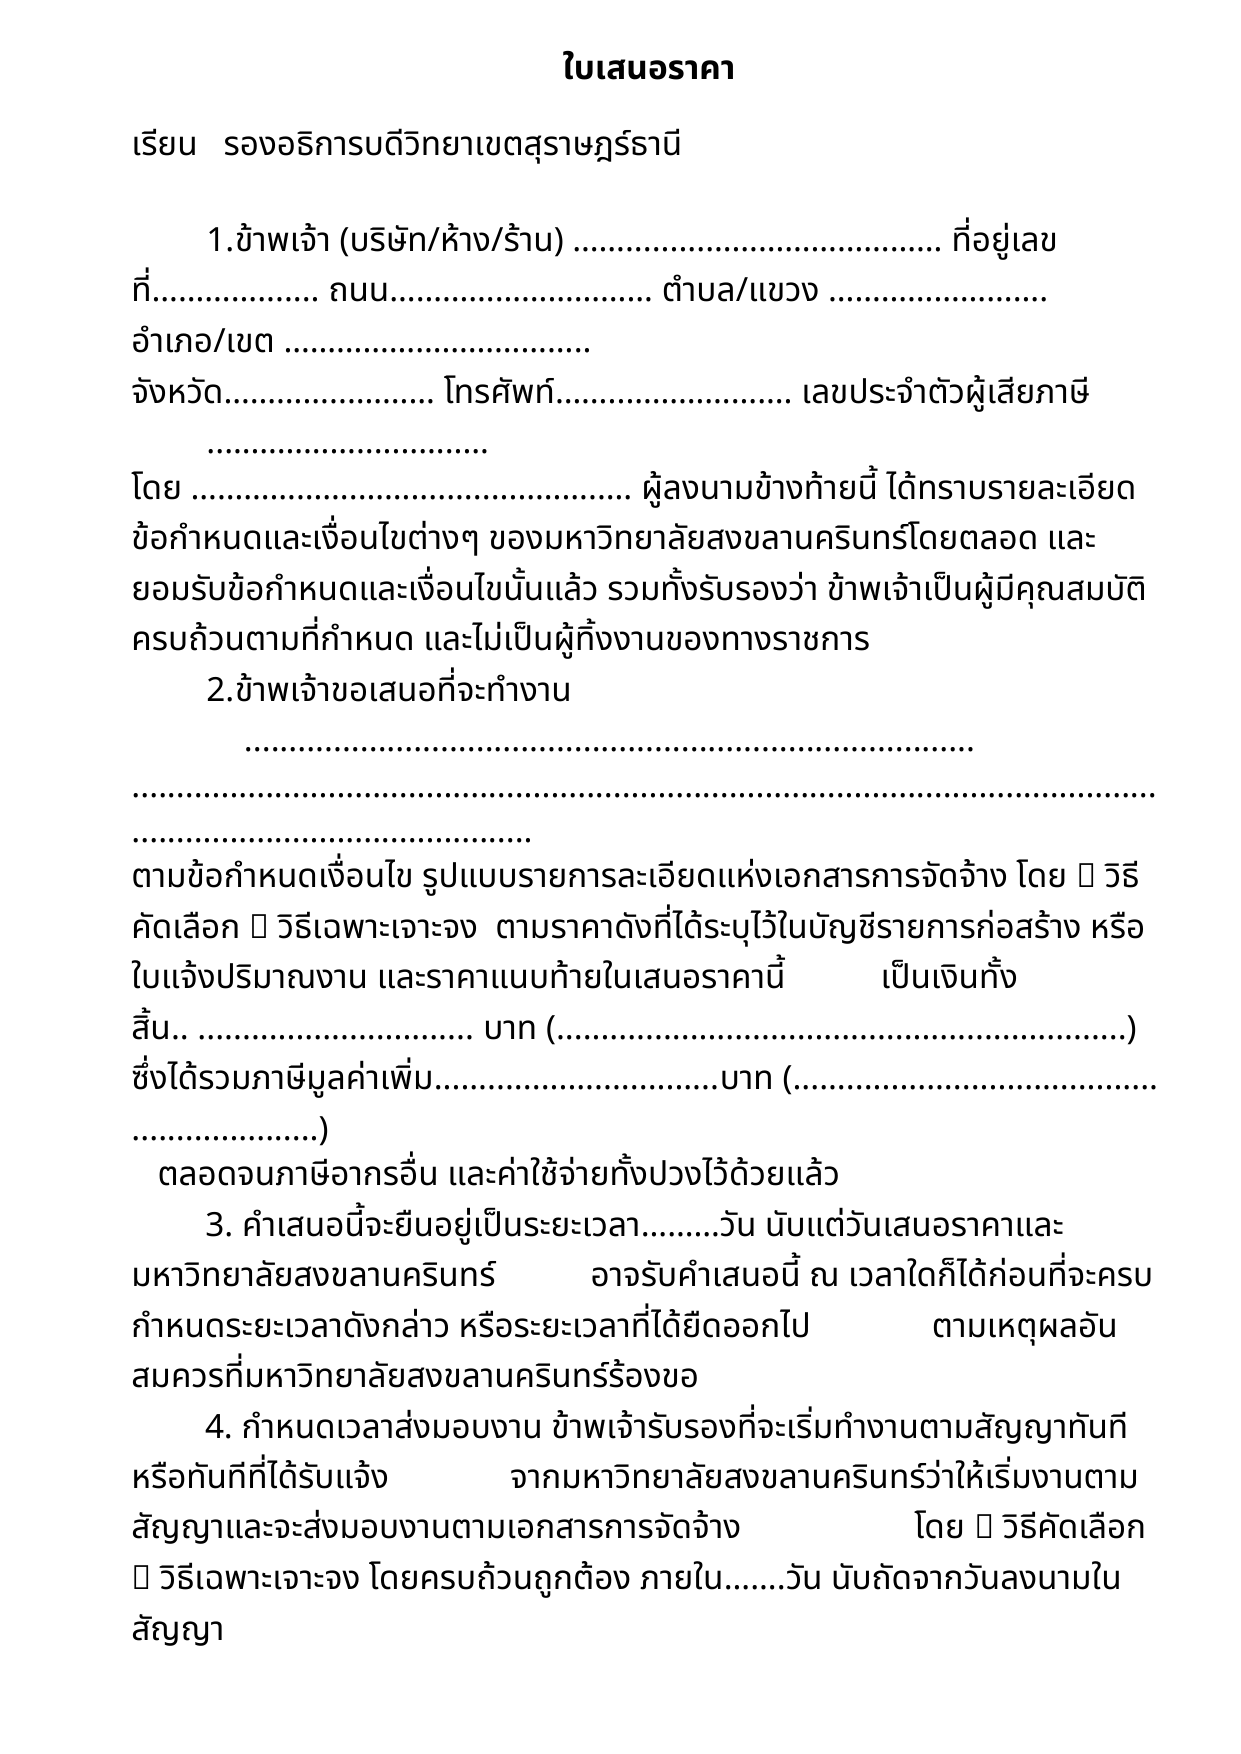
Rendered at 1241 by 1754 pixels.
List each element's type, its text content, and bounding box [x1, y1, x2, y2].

text 3. คำเสนอนี้จะยืนอยู่เป็นระยะเวลา………วัน นับแต่วันเสนอราคาและมหาวิทยาลัยสงขลานครินทร์ อาจรับคำเสนอนี้ ณ เวลาใดก็ได้ก่อนที่จะครบกำหนดระยะเวลาดังกล่าว หรือระยะเวลาที่ได้ยืดออกไป ตามเหตุผลอันสมควรที่มหาวิทยาลัยสงขลานครินทร์ร้องขอ [131, 1201, 1167, 1402]
list ข้าพเจ้า (บริษัท/ห้าง/ร้าน) …….........……………………… ที่อยู่เลขที่…………....... ถนน………………………… ตำบล/แขวง ……………………. อำเภอ/เขต …………………………….. [131, 216, 1167, 367]
text จังหวัด…………...……… โทรศัพท์……..………………. เลขประจำตัวผู้เสียภาษี ..…………….......…..… [131, 367, 1167, 463]
text ................................................................................................................................................................ [131, 761, 1167, 852]
text โดย ……………….…….............….….…. ผู้ลงนามข้างท้ายนี้ ได้ทราบรายละเอียดข้อกำหนดและเงื่อนไขต่างๆ ของมหาวิทยาลัยสงขลานครินทร์โดยตลอด และยอมรับข้อกำหนดและเงื่อนไขนั้นแล้ว รวมทั้งรับรองว่า ข้าพเจ้าเป็นผู้มีคุณสมบัติครบถ้วนตามที่กำหนด และไม่เป็นผู้ทิ้งงานของทางราชการ [131, 463, 1167, 665]
text ตามข้อกำหนดเงื่อนไข รูปแบบรายการละเอียดแห่งเอกสารการจัดจ้าง โดย วิธีคัดเลือก วิธีเฉพาะเจาะจง ตามราคาดังที่ได้ระบุไว้ในบัญชีรายการก่อสร้าง หรือใบแจ้งปริมาณงาน และราคาแนบท้ายในเสนอราคานี้ เป็นเงินทั้งสิ้น.. ............................... บาท (................................................................) ซึ่งได้รวมภาษีมูลค่าเพิ่ม................................บาท (..............................................................) [131, 852, 1167, 1150]
text 4. กำหนดเวลาส่งมอบงาน ข้าพเจ้ารับรองที่จะเริ่มทำงานตามสัญญาทันที หรือทันทีที่ได้รับแจ้ง จากมหาวิทยาลัยสงขลานครินทร์ว่าให้เริ่มงานตามสัญญาและจะส่งมอบงานตามเอกสารการจัดจ้าง โดย วิธีคัดเลือก วิธีเฉพาะเจาะจง โดยครบถ้วนถูกต้อง ภายใน…….วัน นับถัดจากวันลงนามในสัญญา [131, 1402, 1167, 1655]
text ตลอดจนภาษีอากรอื่น และค่าใช้จ่ายทั้งปวงไว้ด้วยแล้ว [131, 1150, 1167, 1201]
title ใบเสนอราคา [131, 44, 1167, 95]
text เรียน รองอธิการบดีวิทยาเขตสุราษฎร์ธานี [131, 120, 1167, 170]
list ข้าพเจ้าขอเสนอที่จะทำงาน .................................................................................. [206, 665, 1167, 761]
